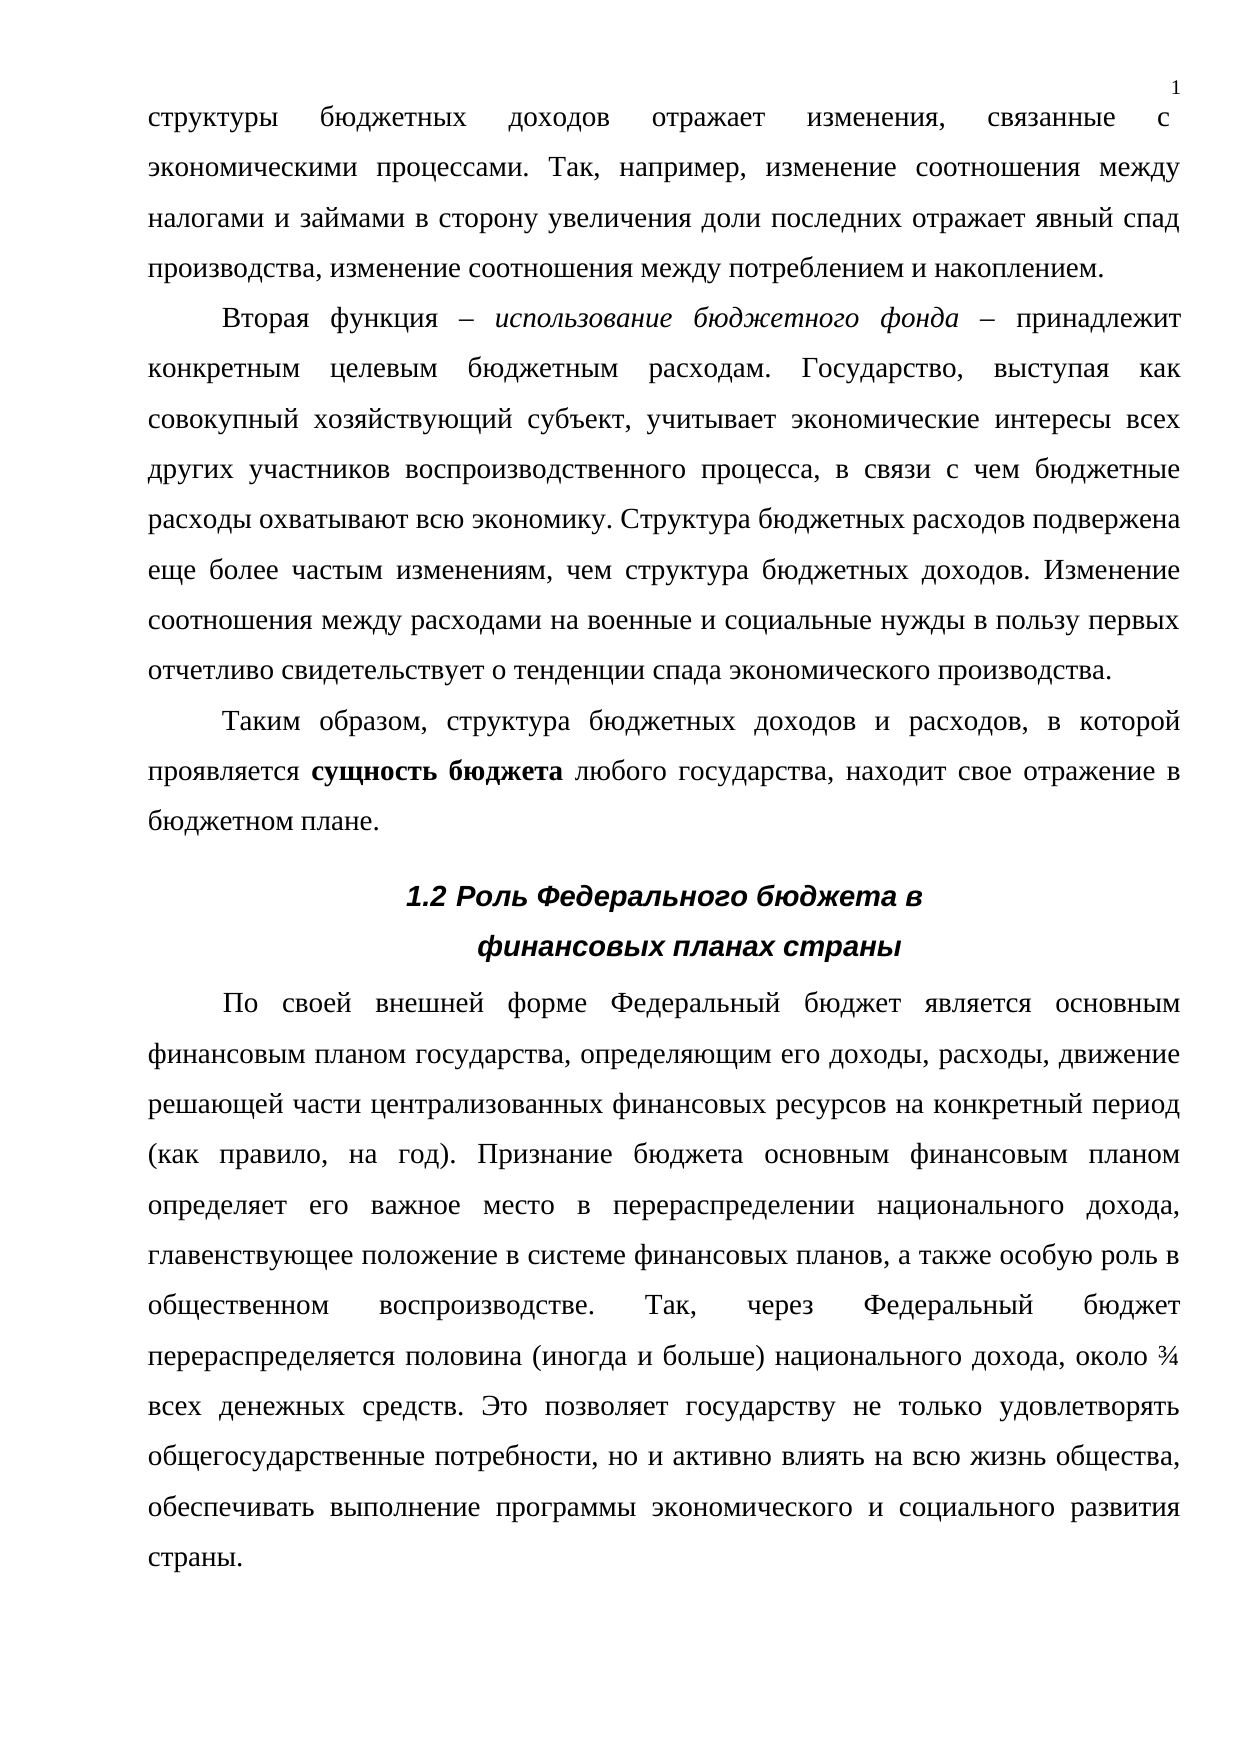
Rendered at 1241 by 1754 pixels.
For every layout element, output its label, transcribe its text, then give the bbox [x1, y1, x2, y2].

text Вторая функция – использование бюджетного фонда – принадлежит конкретным целевым бюджетным расходам. Государство, выступая как совокупный хозяйствующий субъект, учитывает экономические интересы всех других участников воспроизводственного процесса, в связи с чем бюджетные расходы охватывают всю экономику. Структура бюджетных расходов подвержена еще более частым изменениям, чем структура бюджетных доходов. Изменение соотношения между расходами на военные и социальные нужды в пользу первых отчетливо свидетельствует о тенденции спада экономического производства. [148, 300, 1181, 686]
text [148, 99, 1181, 283]
text По своей внешней форме Федеральный бюджет является основным финансовым планом государства, определяющим его доходы, расходы, движение решающей части централизованных финансовых ресурсов на конкретный период (как правило, на год). Признание бюджета основным финансовым планом определяет его важное место в перераспределении национального дохода, главенствующее положение в системе финансовых планов, а также особую роль в общественном воспроизводстве. Так, через Федеральный бюджет перераспределяется половина (иногда и больше) национального дохода, около ¾ всех денежных средств. Это позволяет государству не только удовлетворять общегосударственные потребности, но и активно влиять на всю жизнь общества, обеспечивать выполнение программы экономического и социального развития страны. [148, 986, 1181, 1573]
subtitle Роль Федерального бюджета в финансовых планах страны [148, 879, 1181, 963]
text Таким образом, структура бюджетных доходов и расходов, в которой проявляется сущность бюджета любого государства, находит свое отражение в бюджетном плане. [148, 703, 1181, 837]
